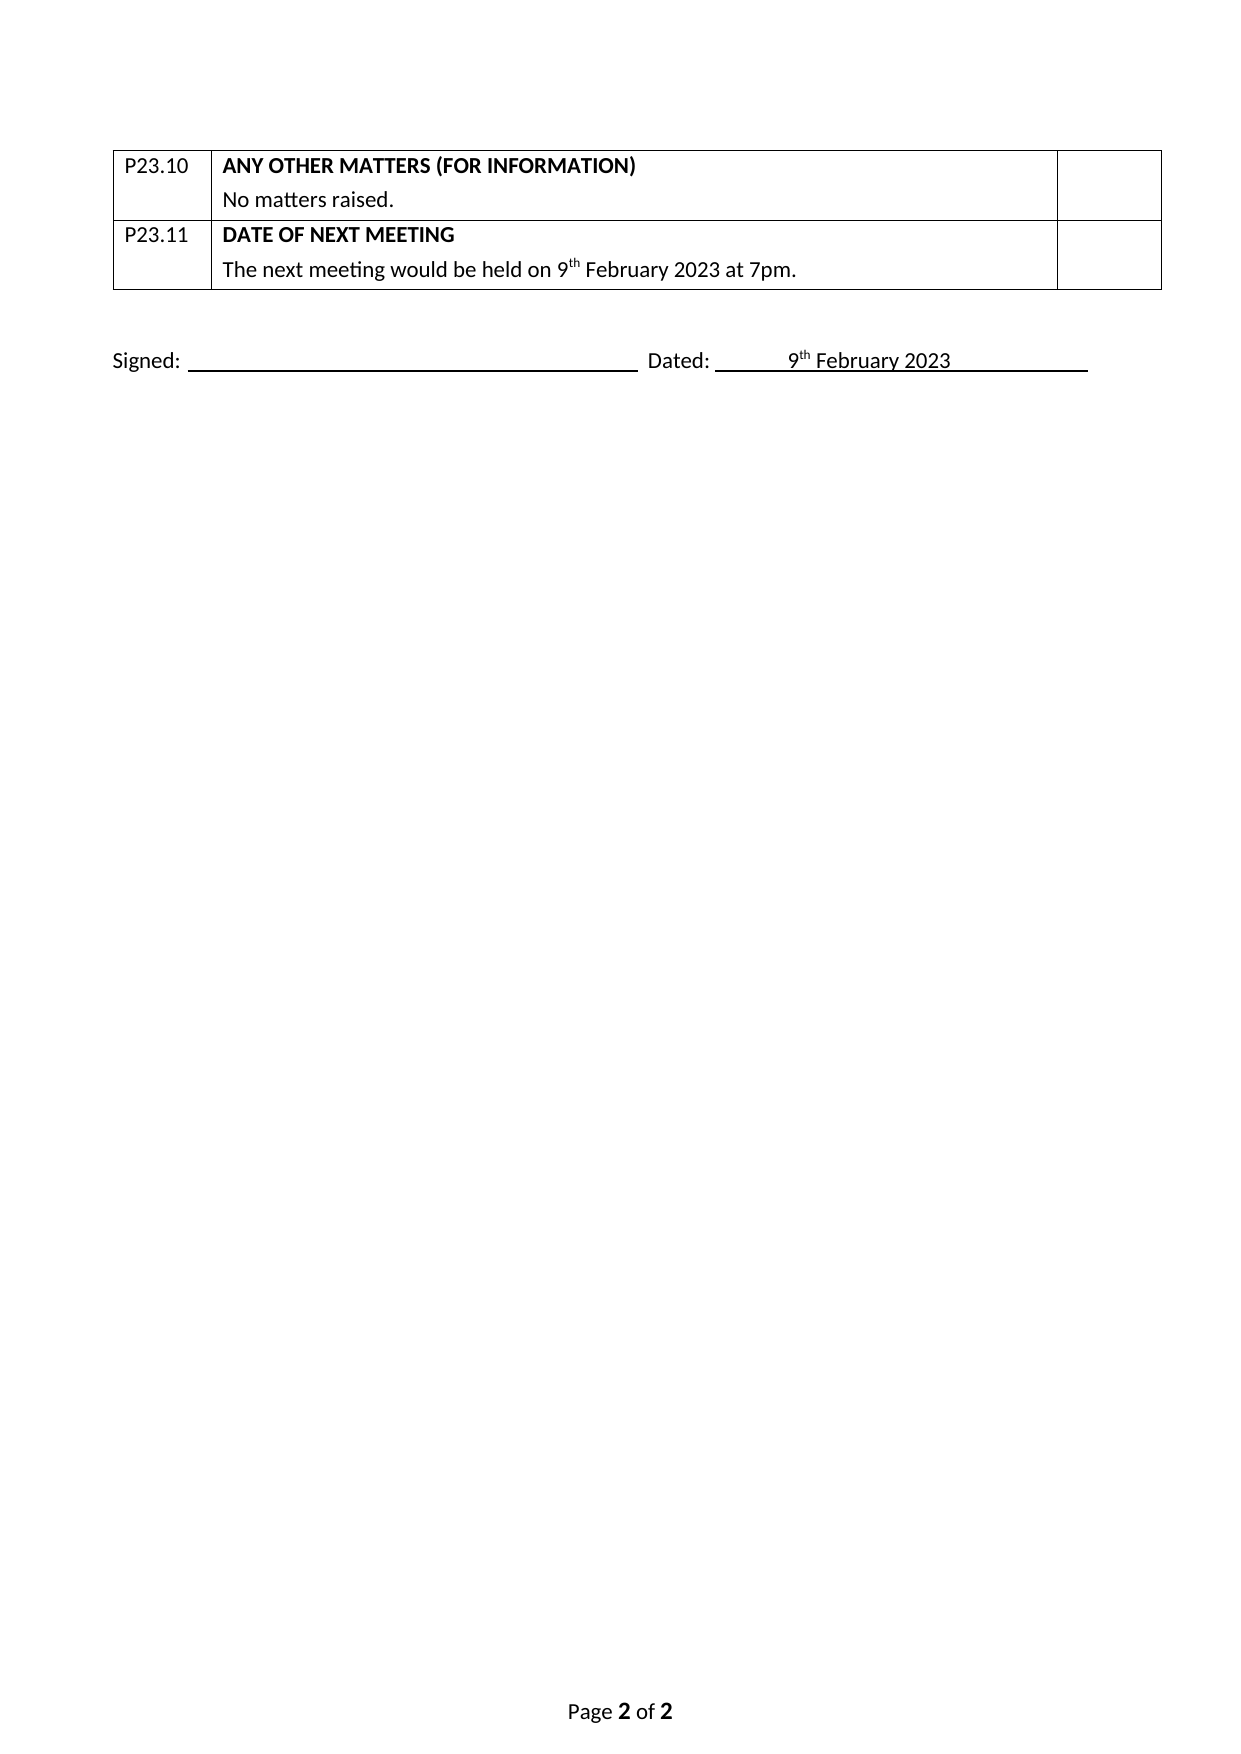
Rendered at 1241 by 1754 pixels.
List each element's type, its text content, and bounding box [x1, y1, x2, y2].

text Signed: Dated: 9th February 2023 [112, 346, 1128, 374]
table_cell DATE OF NEXT MEETING The next meeting would be held on 9th February 2023 at 7pm. [212, 221, 1057, 289]
table_cell [1058, 221, 1161, 289]
table_header ANY OTHER MATTERS (FOR INFORMATION) No matters raised. [212, 151, 1057, 219]
table_cell P23.11 [114, 221, 211, 289]
table_header [1058, 151, 1161, 219]
table_header P23.10 [114, 151, 211, 219]
